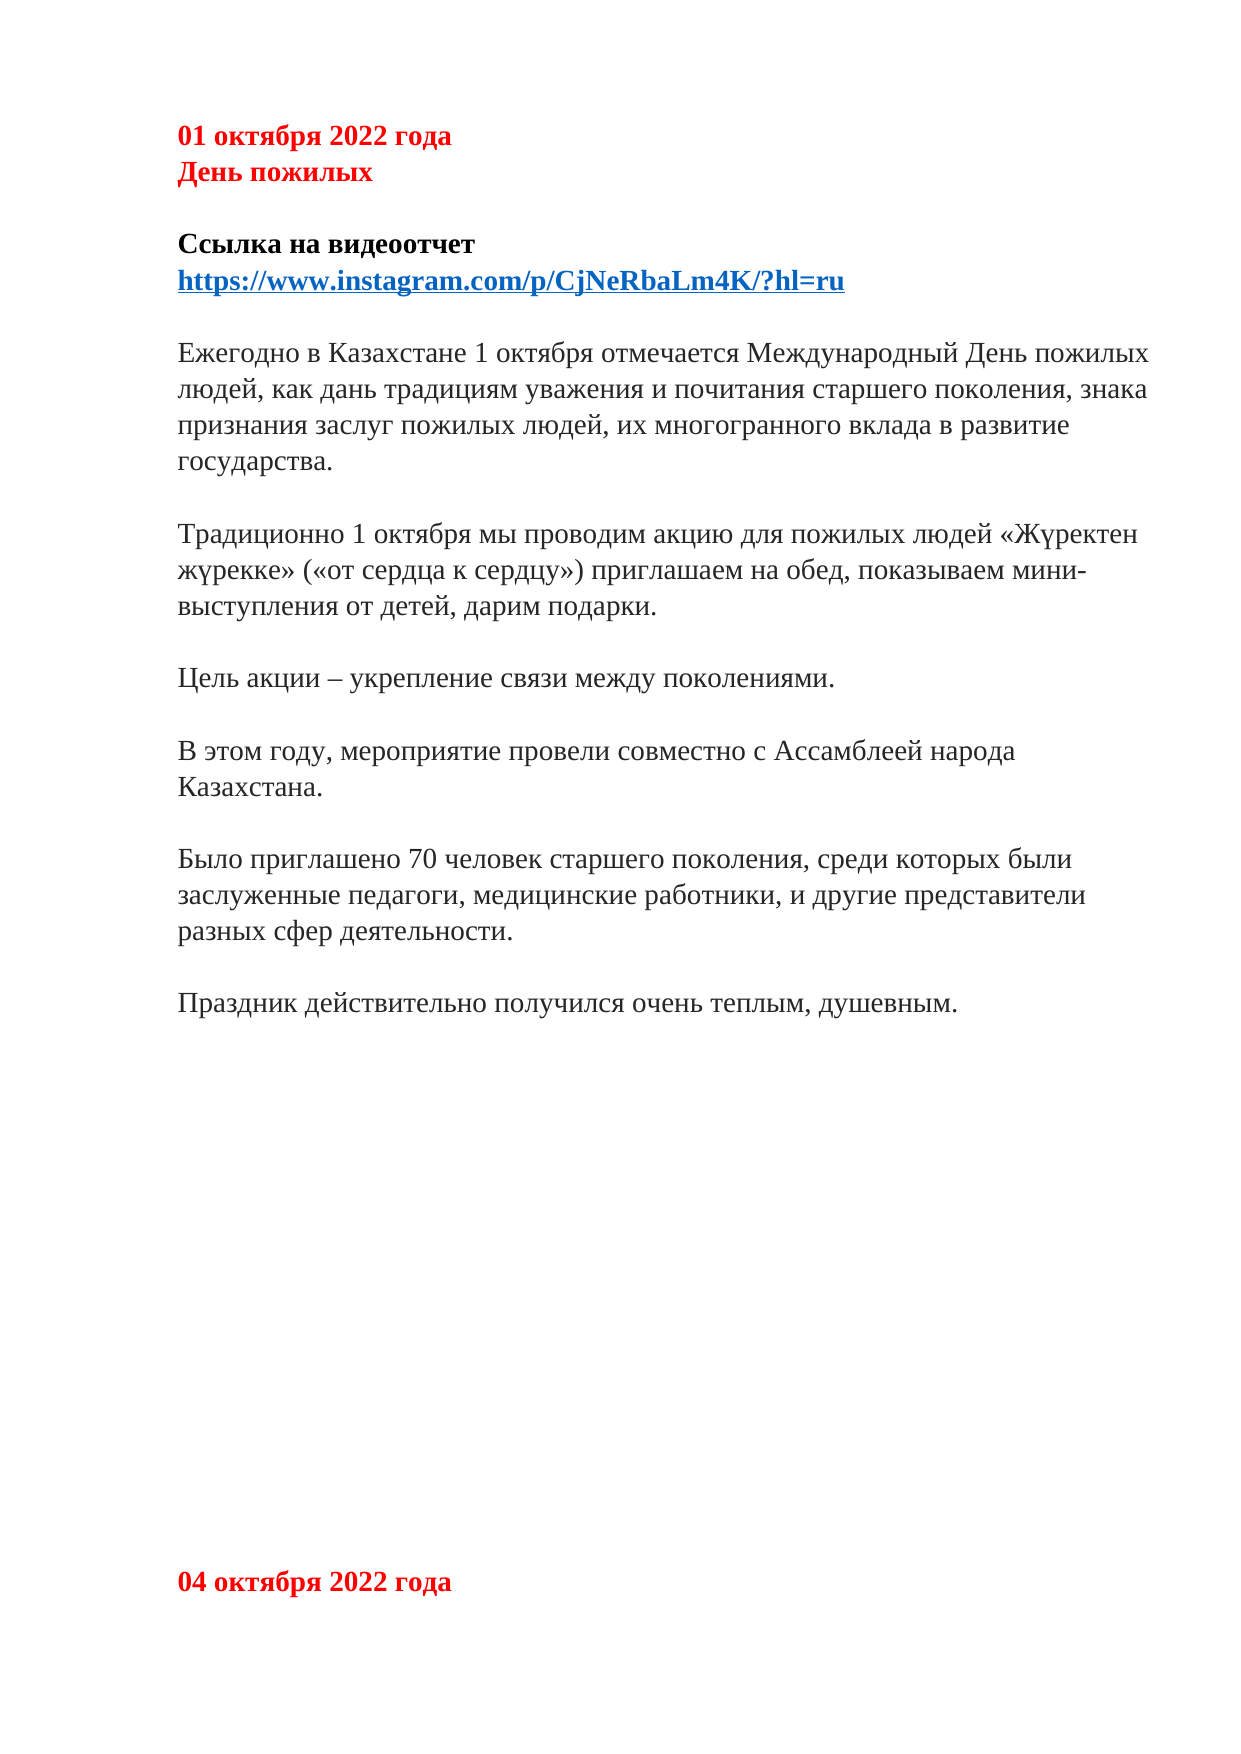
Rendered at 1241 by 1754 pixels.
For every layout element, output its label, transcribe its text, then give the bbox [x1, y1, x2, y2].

text 04 октября 2022 года [177, 1564, 1152, 1597]
text Ссылка на видеоотчет [177, 227, 1152, 260]
text День пожилых [177, 154, 1152, 188]
text https://www.instagram.com/p/CjNeRbaLm4K/?hl=ru [177, 263, 1152, 296]
text 01 октября 2022 года [177, 118, 1152, 152]
text Ежегодно в Казахстане 1 октября отмечается Международный День пожилых людей, как дань традициям уважения и почитания старшего поколения, знака признания заслуг пожилых людей, их многогранного вклада в развитие государства. Традиционно 1 октября мы проводим акцию для пожилых людей «Жүректен жүрекке» («от сердца к сердцу») приглашаем на обед, показываем мини-выступления от детей, дарим подарки. Цель акции – укрепление связи между поколениями. В этом году, мероприятие провели совместно с Ассамблеей народа Казахстана. Было приглашено 70 человек старшего поколения, среди которых были заслуженные педагоги, медицинские работники, и другие представители разных сфер деятельности. Праздник действительно получился очень теплым, душевным. [177, 335, 1152, 1019]
